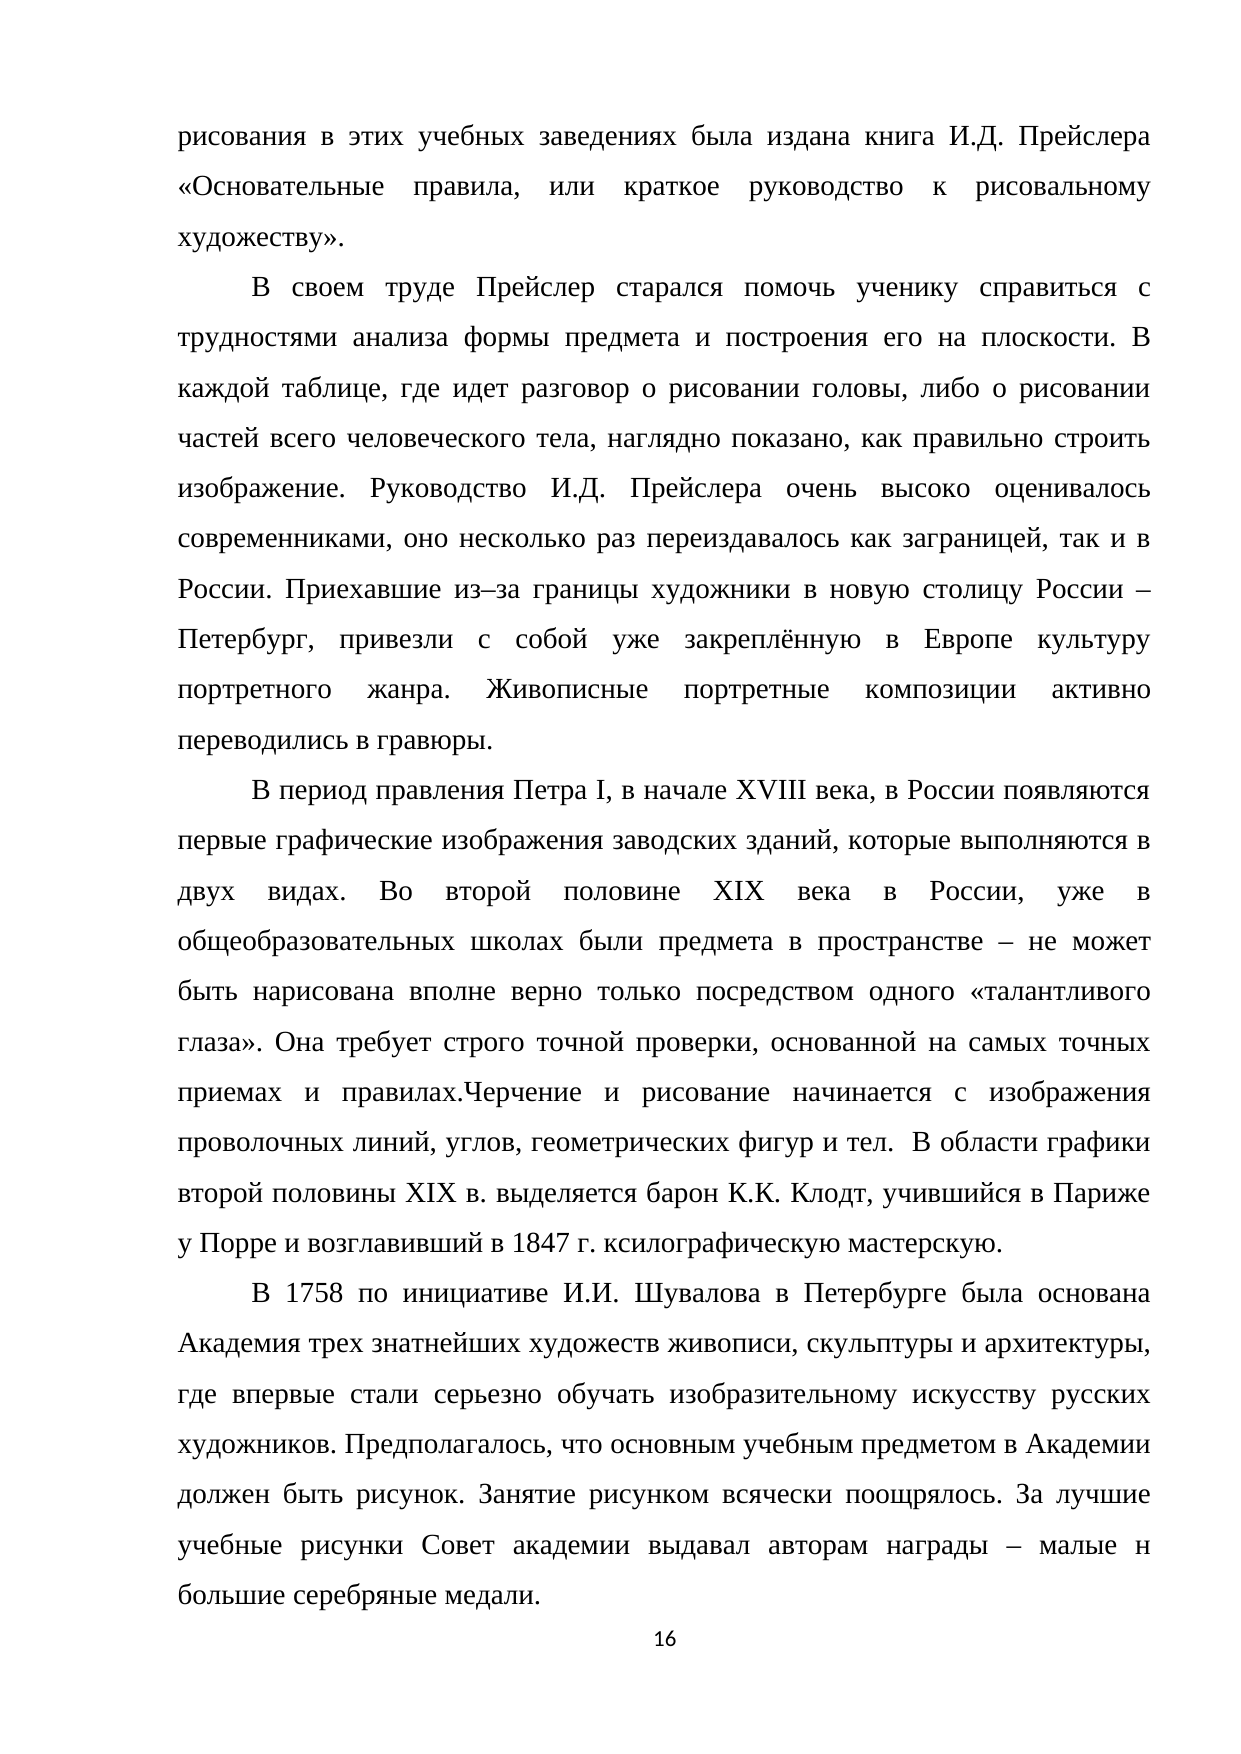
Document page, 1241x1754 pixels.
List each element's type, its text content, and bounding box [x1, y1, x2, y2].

text В своем труде Прейслер старался помочь ученику справиться с трудностями анализа формы предмета и построения его на плоскости. В каждой таблице, где идет разговор о рисовании головы, либо о рисовании частей всего человеческого тела, наглядно показано, как правильно строить изображение. Руководство И.Д. Прейслера очень высоко оценивалось современниками, оно несколько раз переиздавалось как заграницей, так и в России. Приехавшие из–за границы художники в новую столицу России – Петербург, привезли c собой уже закреплённую в Европе культуру портретного жанра. Живописные портретные композиции активно переводились в гравюры. [177, 269, 1152, 755]
text В 1758 по инициативе И.И. Шувалова в Петербурге была основана Академия трех знатнейших художеств живописи, скульптуры и архитектуры, где впервые стали серьезно обучать изобразительному искусству русских художников. Предполагалось, что основным учебным предметом в Академии должен быть рисунок. Занятие рисунком всячески поощрялось. За лучшие учебные рисунки Совет академии выдавал авторам награды – малые н большие серебряные медали. [177, 1275, 1152, 1611]
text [177, 118, 1152, 252]
text В период правления Петра I, в начале XVIII века, в России появляются первые графические изображения заводских зданий, которые выполняются в двух видах. Во второй половине XIX века в России, уже в общеобразовательных школах были предмета в пространстве – не может быть нарисована вполне верно только посредством одного «талантливого глаза». Она требует строго точной проверки, основанной на самых точных приемах и правилах.Черчение и рисование начинается с изображения проволочных линий, углов, геометрических фигур и тел. В области графики второй половины XIX в. выделяется барон К.К. Клодт, учившийся в Париже у Порре и возглавивший в 1847 г. ксилографическую мастерскую. [177, 772, 1152, 1258]
